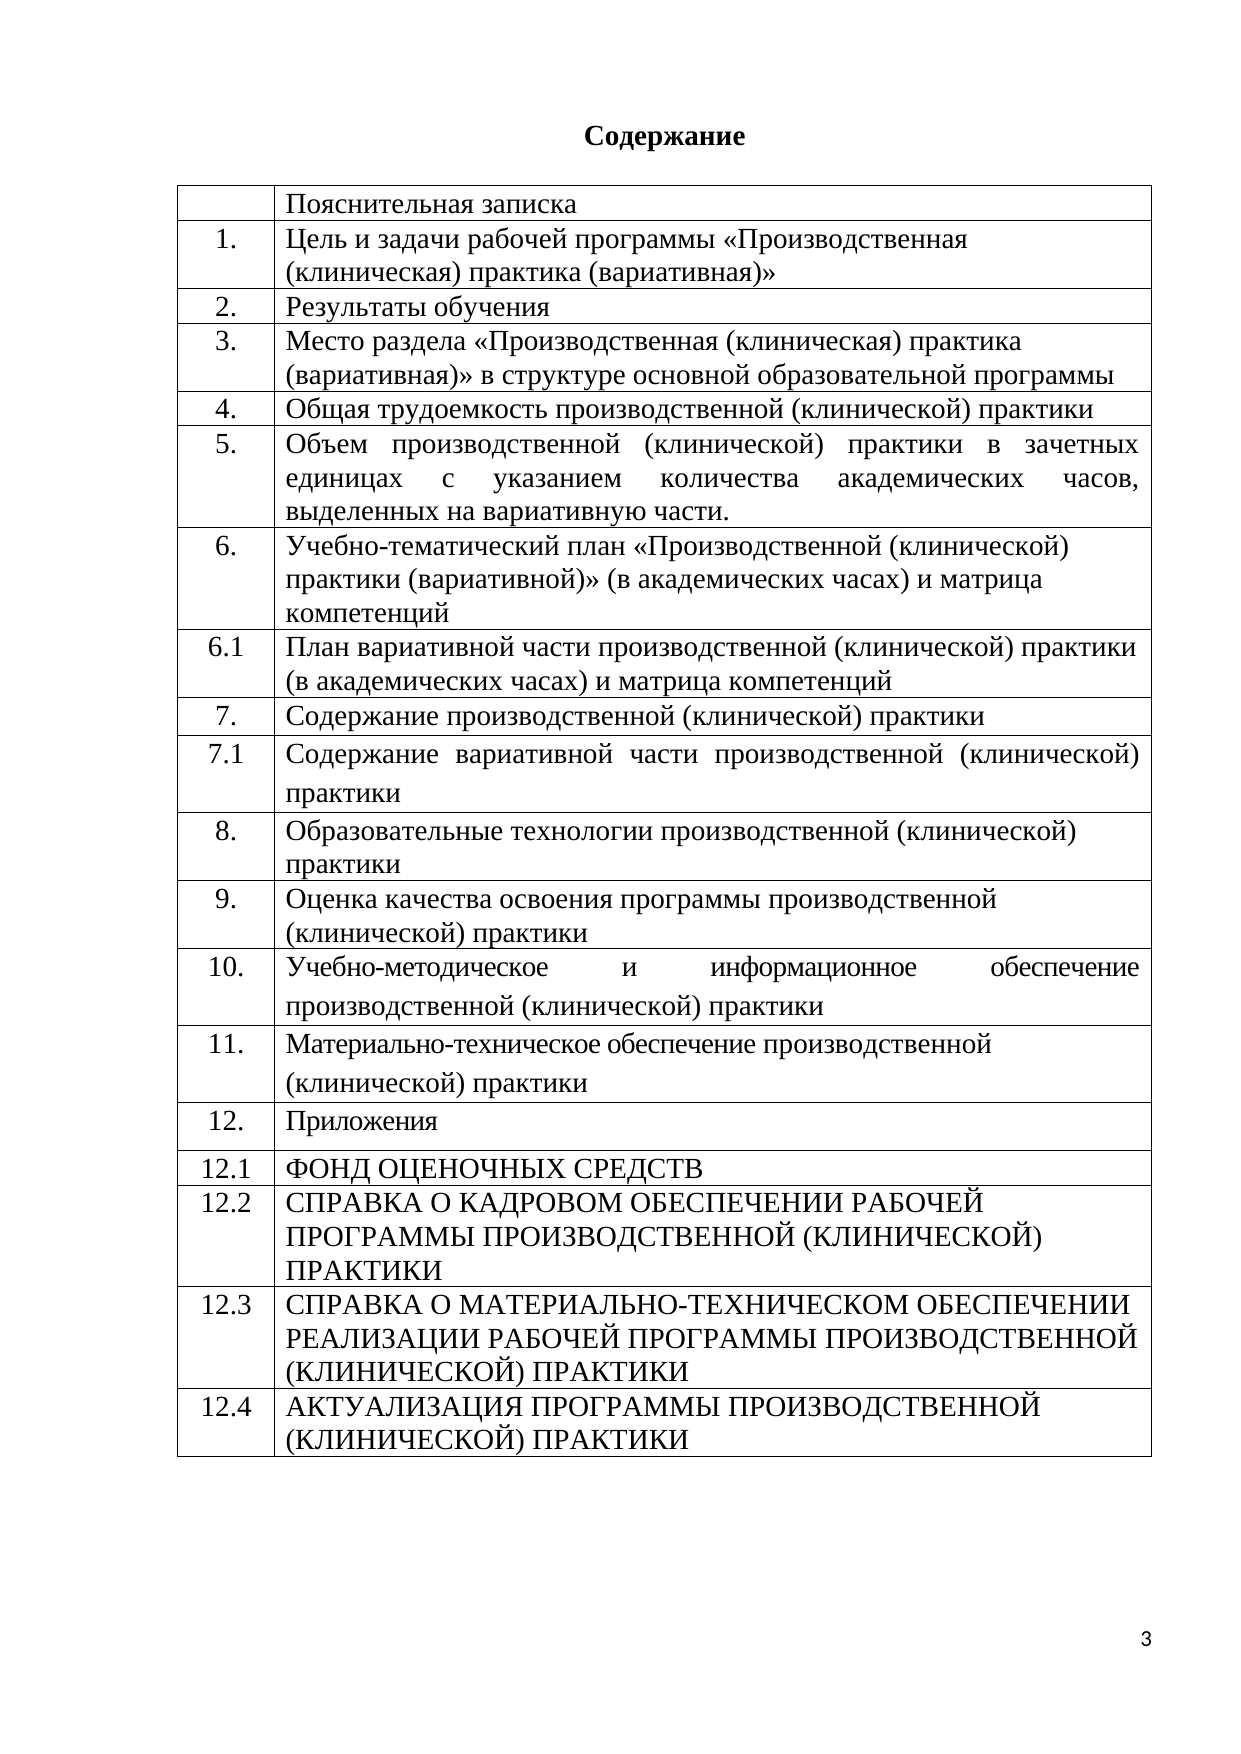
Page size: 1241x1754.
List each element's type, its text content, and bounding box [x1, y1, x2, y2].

table_cell 12.3 [178, 1287, 274, 1388]
table_cell 12.2 [178, 1186, 274, 1286]
table_cell 6.1 [178, 630, 274, 697]
table_cell 3. [178, 324, 274, 391]
table_cell 5. [178, 426, 274, 527]
table_cell Учебно-методическое и информационное обеспечение производственной (клинической) практики [275, 949, 1151, 1025]
table_cell Актуализация программы ПРОИЗВОДСТВЕННОЙ (КЛИНИЧЕСКОЙ) ПРАКТИКИ [275, 1389, 1151, 1456]
table_cell Объем производственной (клинической) практики в зачетных единицах с указанием количества академических часов, выделенных на вариативную части. [275, 426, 1151, 527]
table_cell Оценка качества освоения программы производственной (клинической) практики [275, 881, 1151, 948]
table_cell 4. [178, 392, 274, 425]
table_cell Фонд оценочных средств [275, 1151, 1151, 1184]
table_cell Место раздела «Производственная (клиническая) практика (вариативная)» в структуре основной образовательной программы [275, 324, 1151, 391]
table_cell Материально-техническое обеспечение производственной (клинической) практики [275, 1026, 1151, 1102]
table_cell Результаты обучения [275, 289, 1151, 322]
table_cell Приложения [275, 1103, 1151, 1150]
table_cell 12.4 [178, 1389, 274, 1456]
table_cell План вариативной части производственной (клинической) практики (в академических часах) и матрица компетенций [275, 630, 1151, 697]
table_cell Содержание производственной (клинической) практики [275, 698, 1151, 735]
table_cell 2. [178, 289, 274, 322]
table_cell 6. [178, 528, 274, 628]
table_cell 8. [178, 813, 274, 880]
table_cell Общая трудоемкость производственной (клинической) практики [275, 392, 1151, 425]
table_cell Цель и задачи рабочей программы «Производственная (клиническая) практика (вариативная)» [275, 221, 1151, 288]
table_cell 12. [178, 1103, 274, 1150]
table_cell Содержание вариативной части производственной (клинической) практики [275, 736, 1151, 812]
table_cell 7. [178, 698, 274, 735]
table_cell Образовательные технологии производственной (клинической) практики [275, 813, 1151, 880]
table_cell 12.1 [178, 1151, 274, 1184]
table_cell Учебно-тематический план «Производственной (клинической) практики (вариативной)» (в академических часах) и матрица компетенций [275, 528, 1151, 628]
table_cell 9. [178, 881, 274, 948]
text Содержание [177, 118, 1152, 152]
table_cell 11. [178, 1026, 274, 1102]
table_header Пояснительная записка [275, 186, 1151, 220]
table_header [178, 186, 274, 220]
table_cell Справка о кадровом обеспечении рабочей программы ПРОИЗВОДСТВЕННОЙ (КЛИНИЧЕСКОЙ) ПРАКТИКИ [275, 1186, 1151, 1286]
table_cell 10. [178, 949, 274, 1025]
table_cell 1. [178, 221, 274, 288]
table_cell 7.1 [178, 736, 274, 812]
table_cell Справка о материально-техническом обеспечении реализации рабочей программы ПРОИЗВОДСТВЕННОЙ (КЛИНИЧЕСКОЙ) ПРАКТИКИ [275, 1287, 1151, 1388]
